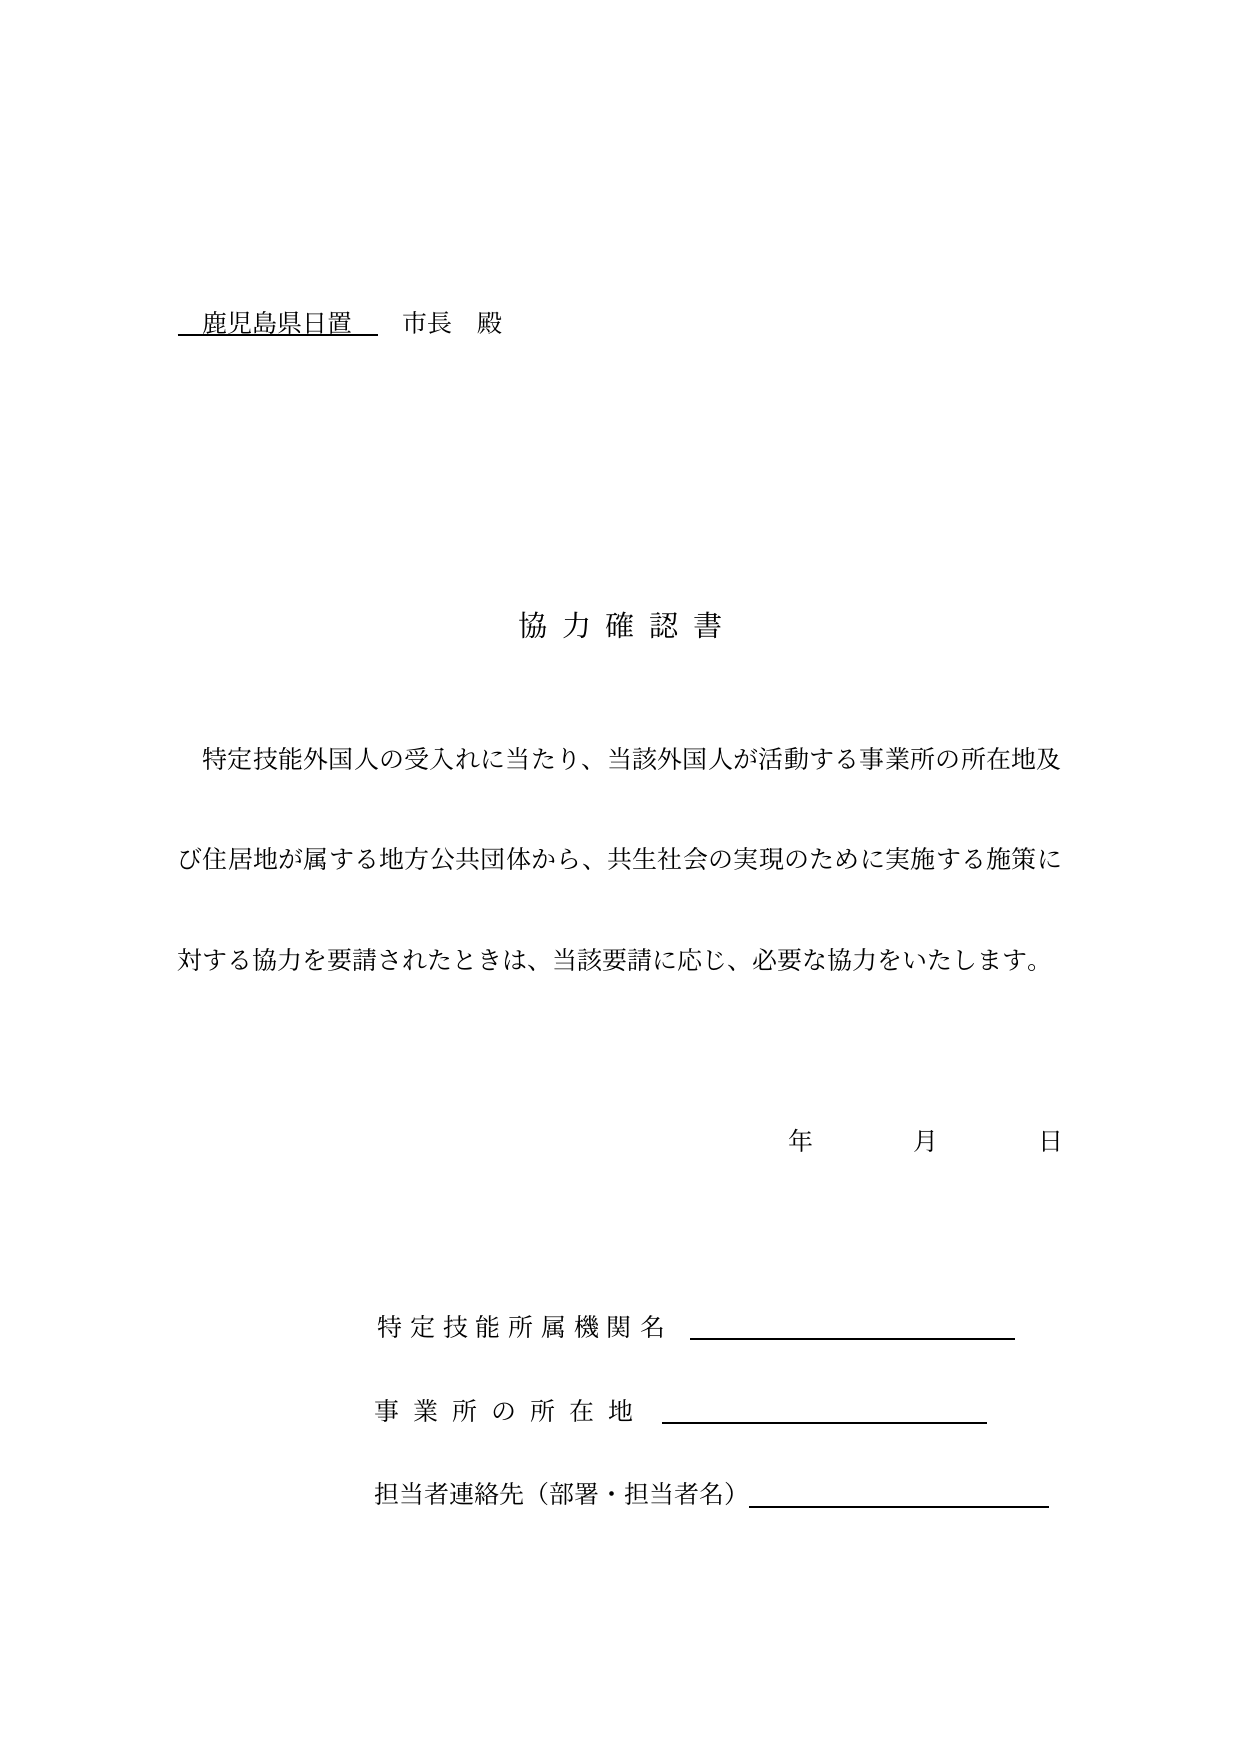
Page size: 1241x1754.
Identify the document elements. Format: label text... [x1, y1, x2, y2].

text 協力確認書 [177, 590, 1063, 657]
text 特定技能所属機関名 [177, 1292, 1063, 1359]
text 鹿児島県日置 市長 殿 [177, 288, 1063, 355]
text 年 月 日 [177, 1106, 1063, 1173]
text 担当者連絡先（部署・担当者名） [374, 1459, 1063, 1527]
text 事業所の所在地 [374, 1376, 1063, 1443]
text 特定技能外国人の受入れに当たり、当該外国人が活動する事業所の所在地及び住居地が属する地方公共団体から、共生社会の実現のために実施する施策に対する協力を要請されたときは、当該要請に応じ、必要な協力をいたします。 [177, 724, 1063, 992]
